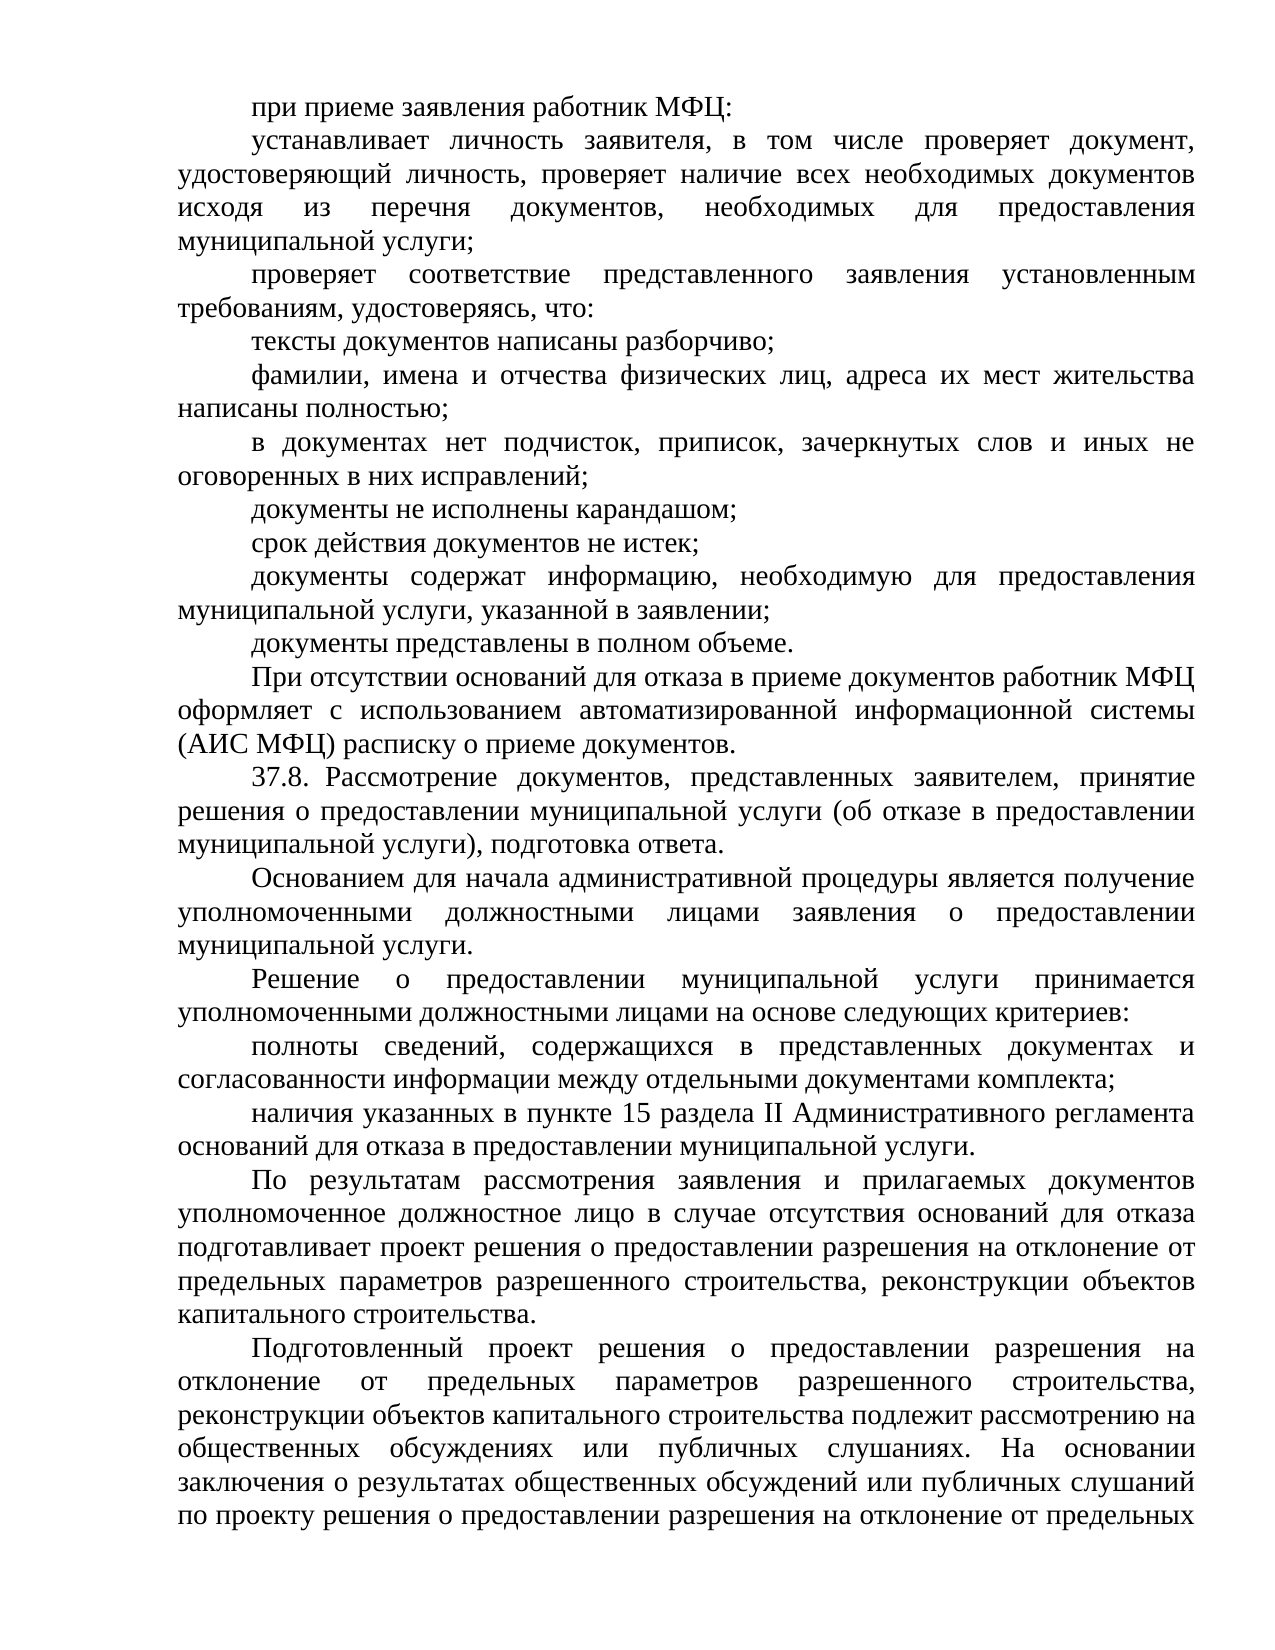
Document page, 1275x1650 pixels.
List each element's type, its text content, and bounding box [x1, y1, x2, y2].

text устанавливает личность заявителя, в том числе проверяет документ, удостоверяющий личность, проверяет наличие всех необходимых документов исходя из перечня документов, необходимых для предоставления муниципальной услуги; [177, 122, 1196, 256]
text Решение о предоставлении муниципальной услуги принимается уполномоченными должностными лицами на основе следующих критериев: [177, 961, 1196, 1028]
text документы не исполнены карандашом; [177, 491, 1196, 525]
text 37.8. Рассмотрение документов, представленных заявителем, принятие решения о предоставлении муниципальной услуги (об отказе в предоставлении муниципальной услуги), подготовка ответа. [177, 759, 1196, 860]
text фамилии, имена и отчества физических лиц, адреса их мест жительства написаны полностью; [177, 357, 1196, 424]
text проверяет соответствие представленного заявления установленным требованиям, удостоверяясь, что: [177, 256, 1196, 323]
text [177, 1330, 1196, 1531]
text при приеме заявления работник МФЦ: [177, 89, 1196, 122]
text Основанием для начала административной процедуры является получение уполномоченными должностными лицами заявления о предоставлении муниципальной услуги. [177, 860, 1196, 961]
text документы содержат информацию, необходимую для предоставления муниципальной услуги, указанной в заявлении; [177, 558, 1196, 625]
text в документах нет подчисток, приписок, зачеркнутых слов и иных не оговоренных в них исправлений; [177, 424, 1196, 491]
text документы представлены в полном объеме. [177, 625, 1196, 659]
text При отсутствии оснований для отказа в приеме документов работник МФЦ оформляет с использованием автоматизированной информационной системы (АИС МФЦ) расписку о приеме документов. [177, 659, 1196, 759]
text полноты сведений, содержащихся в представленных документах и согласованности информации между отдельными документами комплекта; [177, 1028, 1196, 1095]
text наличия указанных в пункте 15 раздела II Административного регламента оснований для отказа в предоставлении муниципальной услуги. [177, 1095, 1196, 1162]
text срок действия документов не истек; [177, 525, 1196, 558]
text По результатам рассмотрения заявления и прилагаемых документов уполномоченное должностное лицо в случае отсутствия оснований для отказа подготавливает проект решения о предоставлении разрешения на отклонение от предельных параметров разрешенного строительства, реконструкции объектов капитального строительства. [177, 1162, 1196, 1330]
text тексты документов написаны разборчиво; [177, 323, 1196, 357]
